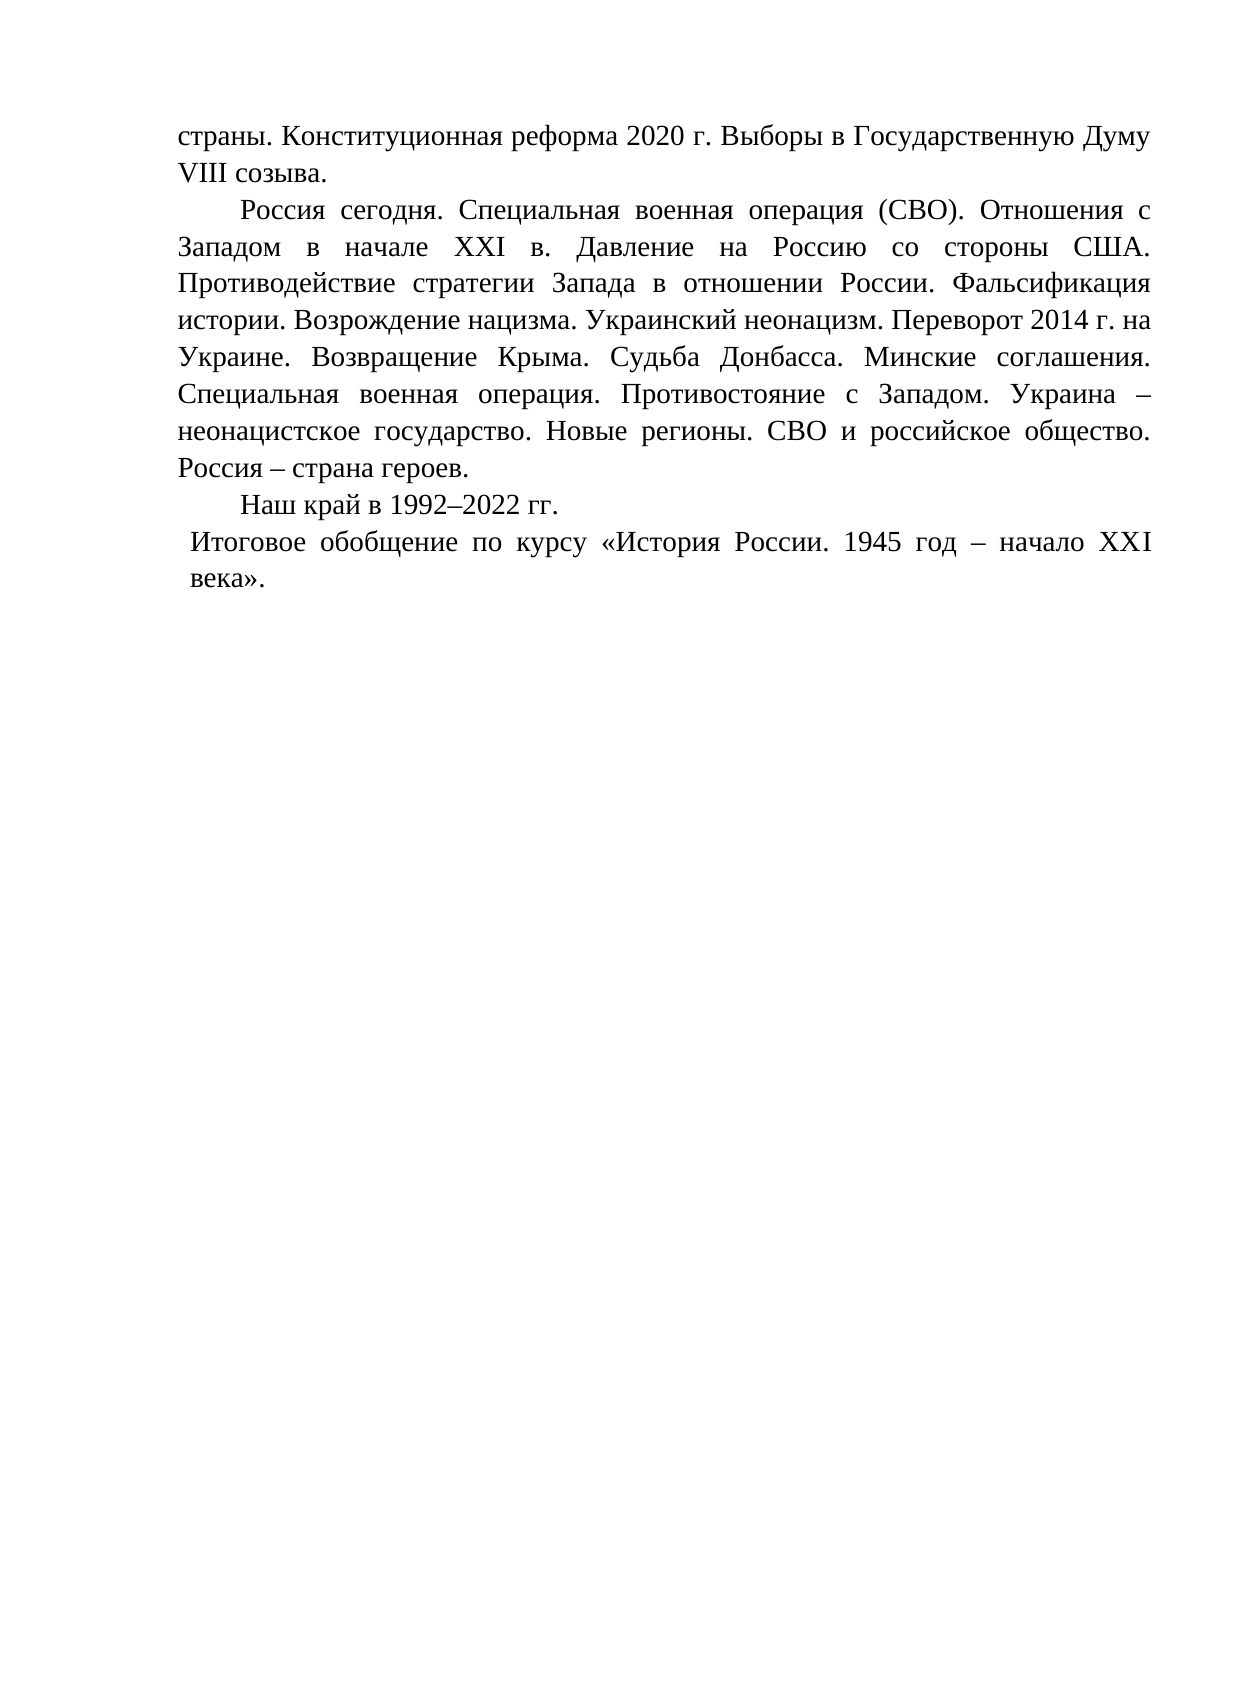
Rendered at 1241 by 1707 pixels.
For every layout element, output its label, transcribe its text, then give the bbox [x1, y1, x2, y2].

text Россия сегодня. Специальная военная операция (СВО). Отношения с Западом в начале XXI в. Давление на Россию со стороны США. Противодействие стратегии Запада в отношении России. Фальсификация истории. Возрождение нацизма. Украинский неонацизм. Переворот 2014 г. на Украине. Возвращение Крыма. Судьба Донбасса. Минские соглашения. Специальная военная операция. Противостояние с Западом. Украина – неонацистское государство. Новые регионы. СВО и российское общество. Россия – страна героев. [177, 192, 1152, 483]
text Итоговое обобщение по курсу «История России. 1945 год – начало ХХI века». [190, 524, 1152, 594]
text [177, 118, 1152, 188]
text Наш край в 1992–2022 гг. [177, 487, 1152, 520]
